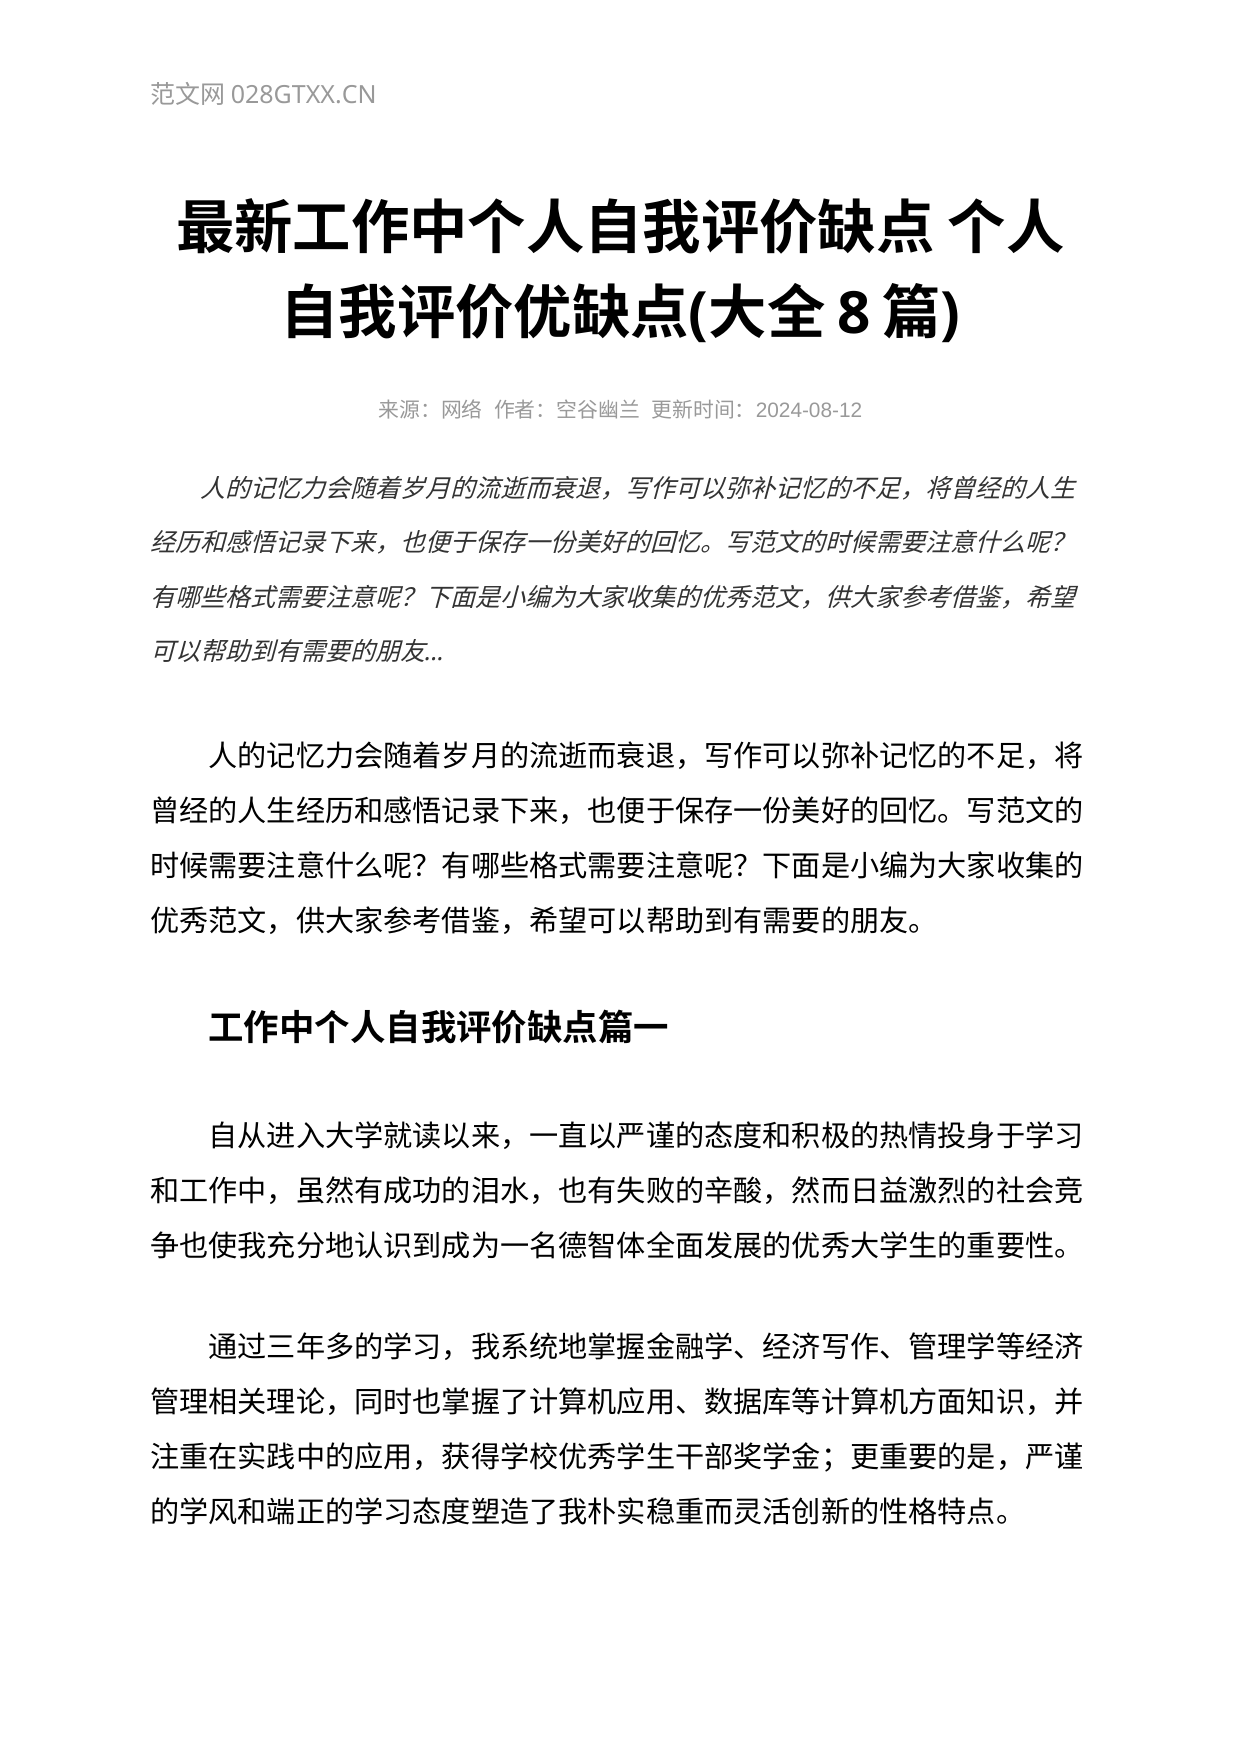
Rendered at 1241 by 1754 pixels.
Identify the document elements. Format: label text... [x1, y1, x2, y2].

text 工作中个人自我评价缺点篇一 [150, 999, 1090, 1050]
text 通过三年多的学习，我系统地掌握金融学、经济写作、管理学等经济管理相关理论，同时也掌握了计算机应用、数据库等计算机方面知识，并注重在实践中的应用，获得学校优秀学生干部奖学金；更重要的是，严谨的学风和端正的学习态度塑造了我朴实稳重而灵活创新的性格特点。 [150, 1324, 1090, 1531]
text 来源：网络 作者：空谷幽兰 更新时间：2024-08-12 [150, 397, 1090, 421]
text 人的记忆力会随着岁月的流逝而衰退，写作可以弥补记忆的不足，将曾经的人生经历和感悟记录下来，也便于保存一份美好的回忆。写范文的时候需要注意什么呢？有哪些格式需要注意呢？下面是小编为大家收集的优秀范文，供大家参考借鉴，希望可以帮助到有需要的朋友... [150, 468, 1090, 668]
subtitle 最新工作中个人自我评价缺点 个人自我评价优缺点(大全8篇) [150, 181, 1090, 351]
text 人的记忆力会随着岁月的流逝而衰退，写作可以弥补记忆的不足，将曾经的人生经历和感悟记录下来，也便于保存一份美好的回忆。写范文的时候需要注意什么呢？有哪些格式需要注意呢？下面是小编为大家收集的优秀范文，供大家参考借鉴，希望可以帮助到有需要的朋友。 [150, 733, 1090, 939]
text 自从进入大学就读以来，一直以严谨的态度和积极的热情投身于学习和工作中，虽然有成功的泪水，也有失败的辛酸，然而日益激烈的社会竞争也使我充分地认识到成为一名德智体全面发展的优秀大学生的重要性。 [150, 1112, 1090, 1264]
